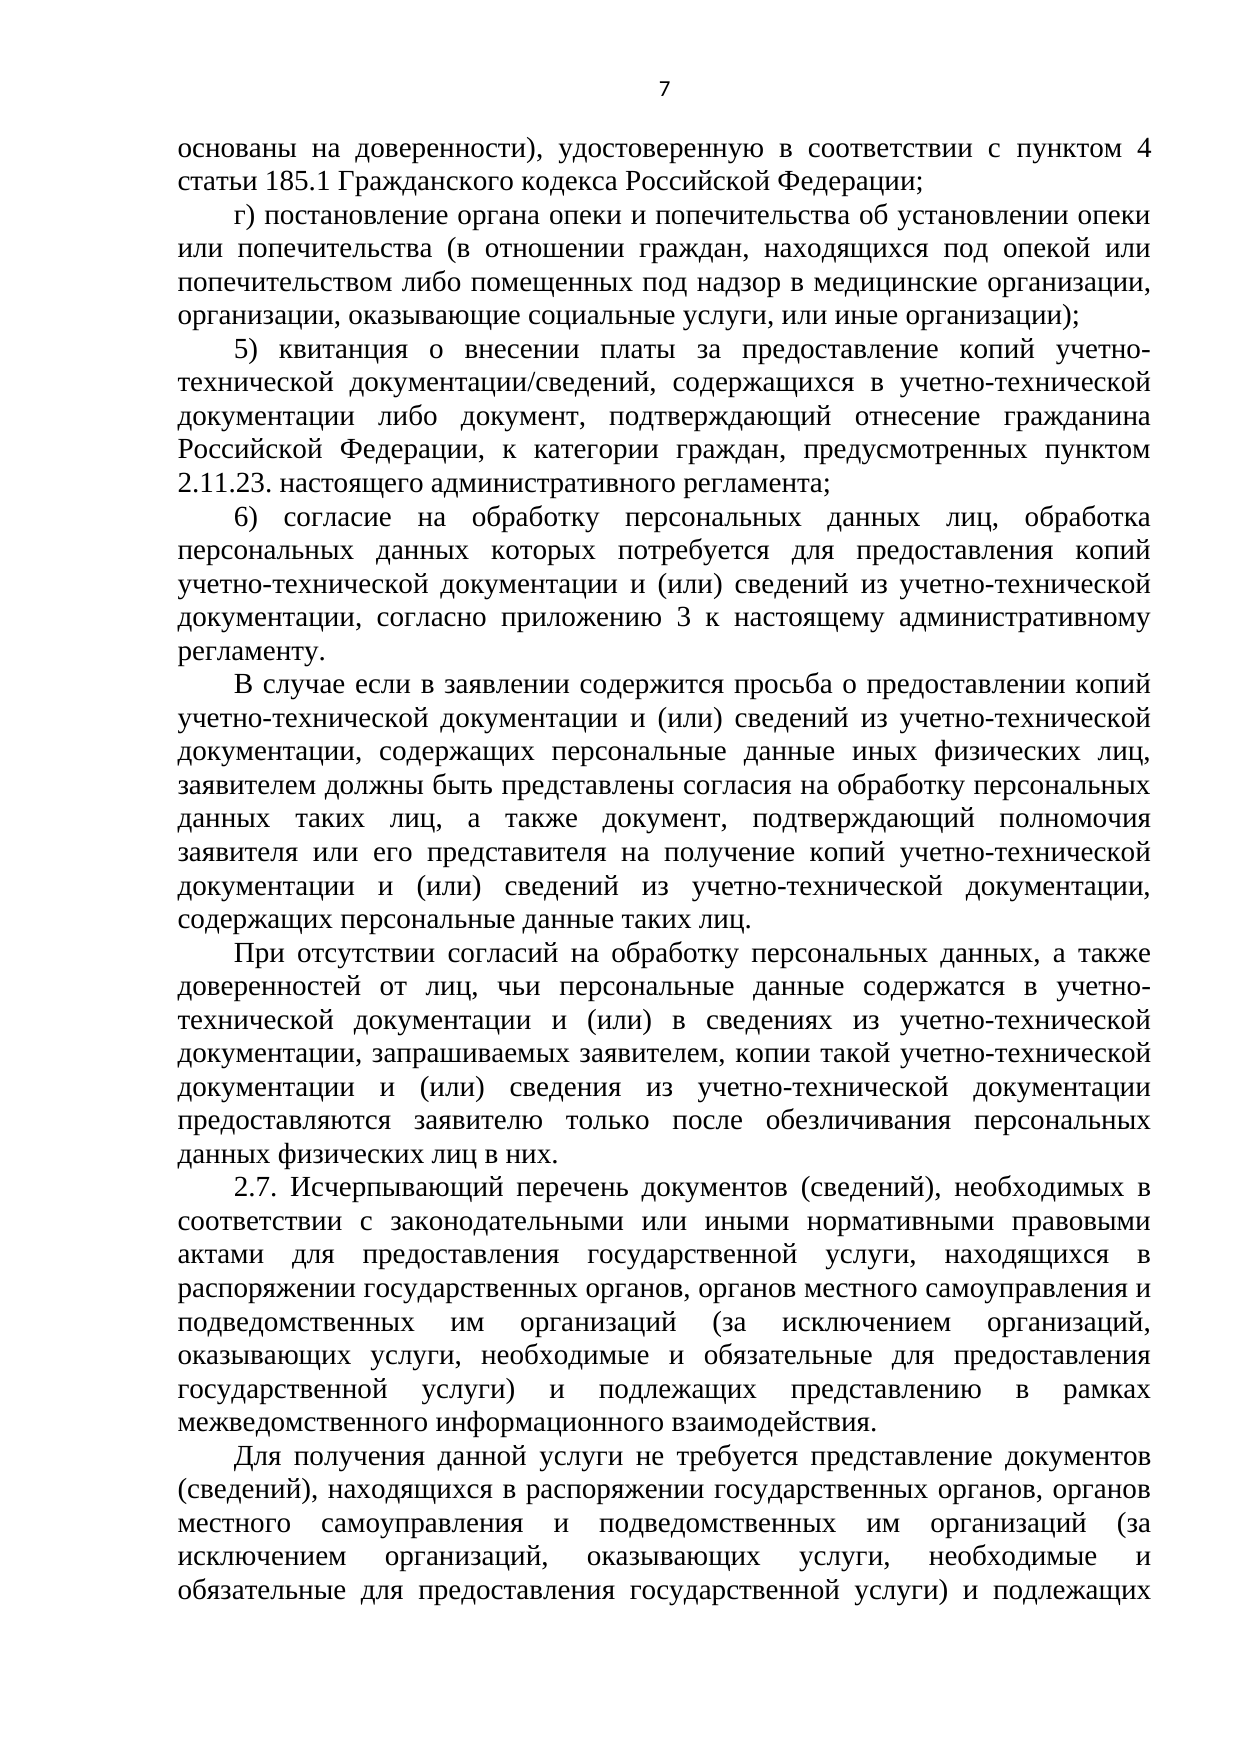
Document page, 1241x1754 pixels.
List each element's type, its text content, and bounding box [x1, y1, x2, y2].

text В случае если в заявлении содержится просьба о предоставлении копий учетно-технической документации и (или) сведений из учетно-технической документации, содержащих персональные данные иных физических лиц, заявителем должны быть представлены согласия на обработку персональных данных таких лиц, а также документ, подтверждающий полномочия заявителя или его представителя на получение копий учетно-технической документации и (или) сведений из учетно-технической документации, содержащих персональные данные таких лиц. [177, 666, 1152, 935]
text 6) согласие на обработку персональных данных лиц, обработка персональных данных которых потребуется для предоставления копий учетно-технической документации и (или) сведений из учетно-технической документации, согласно приложению 3 к настоящему административному регламенту. [177, 499, 1152, 666]
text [177, 130, 1152, 197]
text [177, 1438, 1152, 1606]
text 2.7. Исчерпывающий перечень документов (сведений), необходимых в соответствии с законодательными или иными нормативными правовыми актами для предоставления государственной услуги, находящихся в распоряжении государственных органов, органов местного самоуправления и подведомственных им организаций (за исключением организаций, оказывающих услуги, необходимые и обязательные для предоставления государственной услуги) и подлежащих представлению в рамках межведомственного информационного взаимодействия. [177, 1169, 1152, 1438]
text г) постановление органа опеки и попечительства об установлении опеки или попечительства (в отношении граждан, находящихся под опекой или попечительством либо помещенных под надзор в медицинские организации, организации, оказывающие социальные услуги, или иные организации); [177, 197, 1152, 331]
text 5) квитанция о внесении платы за предоставление копий учетно-технической документации/сведений, содержащихся в учетно-технической документации либо документ, подтверждающий отнесение гражданина Российской Федерации, к категории граждан, предусмотренных пунктом 2.11.23. настоящего административного регламента; [177, 331, 1152, 499]
text При отсутствии согласий на обработку персональных данных, а также доверенностей от лиц, чьи персональные данные содержатся в учетно-технической документации и (или) в сведениях из учетно-технической документации, запрашиваемых заявителем, копии такой учетно-технической документации и (или) сведения из учетно-технической документации предоставляются заявителю только после обезличивания персональных данных физических лиц в них. [177, 935, 1152, 1169]
